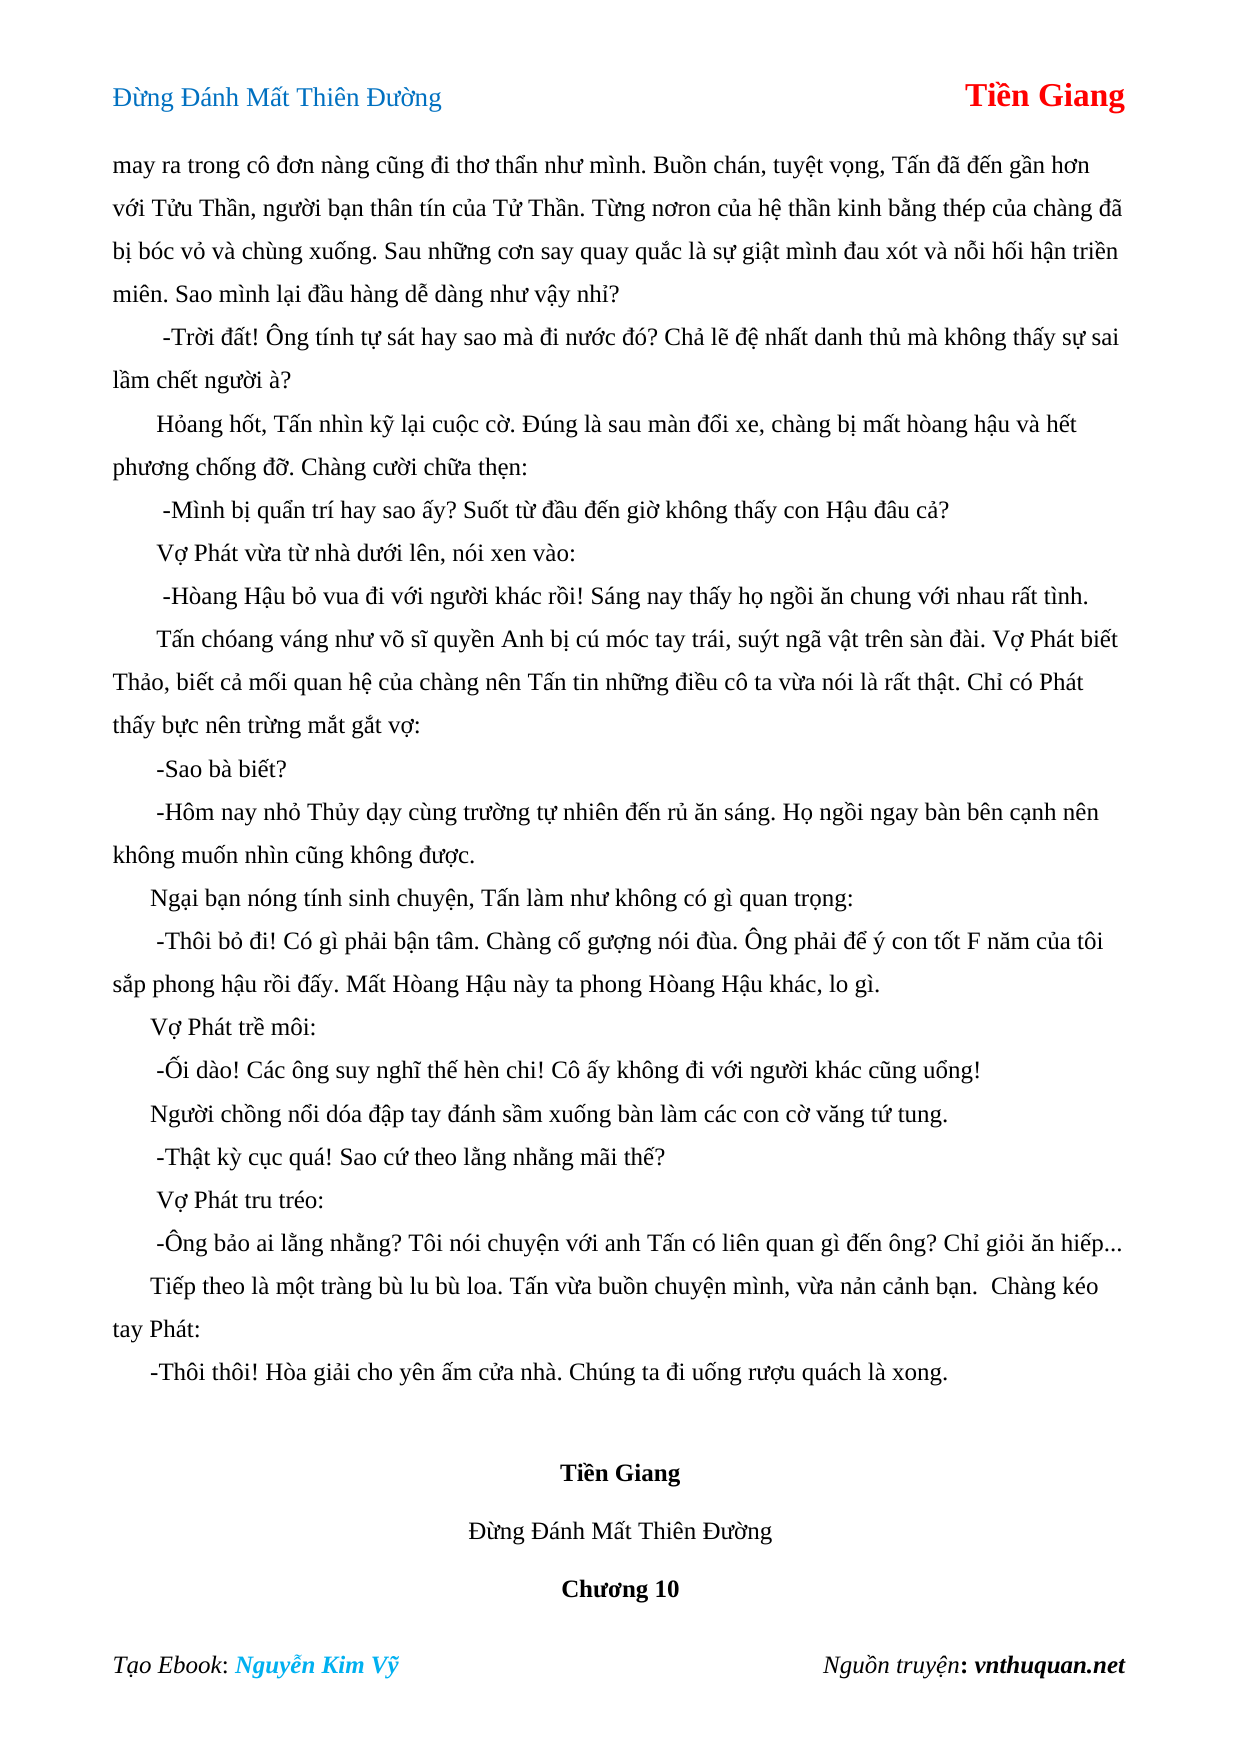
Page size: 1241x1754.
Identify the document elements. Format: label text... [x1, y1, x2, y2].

text Đừng Đánh Mất Thiên Đường [112, 1516, 1128, 1545]
text Tiền Giang [112, 1458, 1128, 1487]
text Chương 10 [112, 1574, 1128, 1603]
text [112, 150, 1128, 1386]
